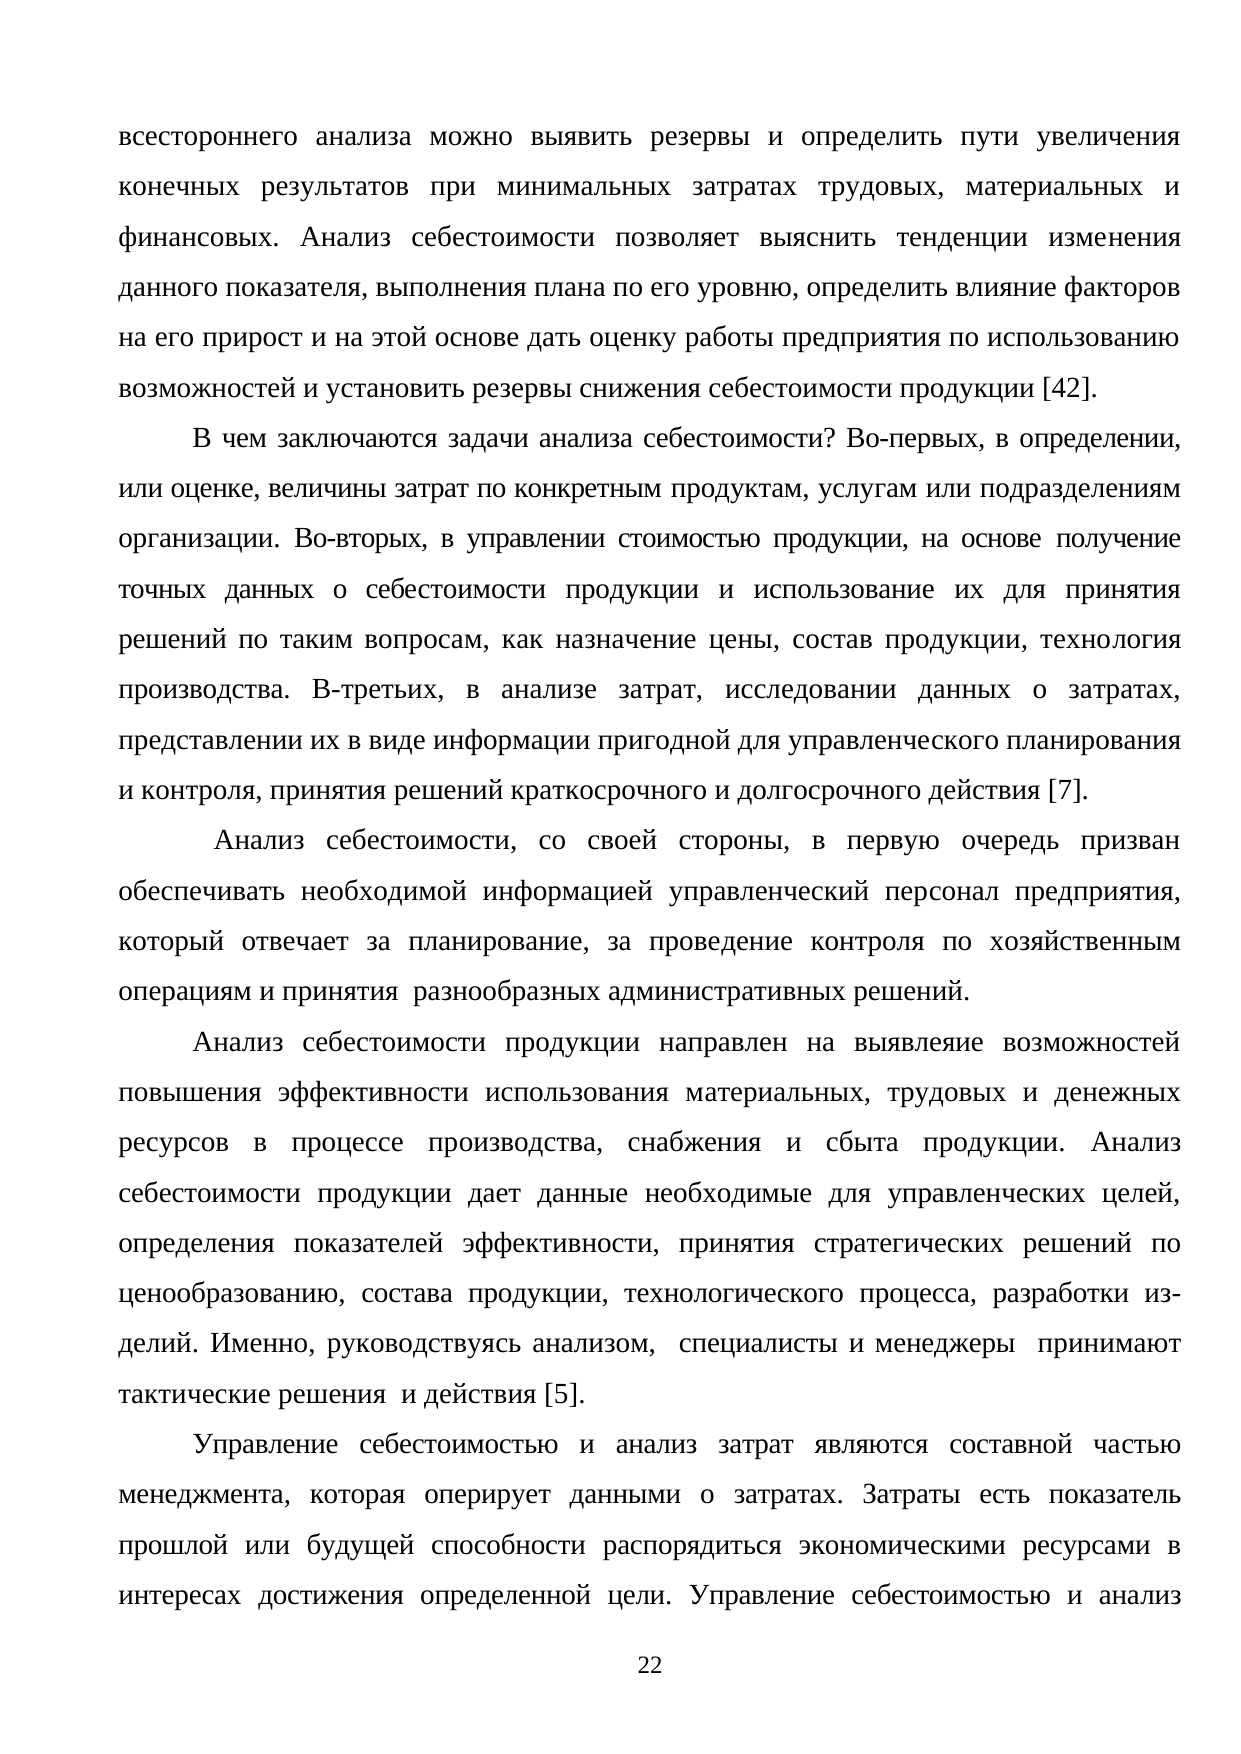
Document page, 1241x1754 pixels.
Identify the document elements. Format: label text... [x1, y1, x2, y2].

text Анализ себестоимости, со своей стороны, в первую очередь призван обеспечивать необходимой информацией управленческий персонал предприятия, который отвечает за планирование, за проведение контроля по хозяйственным операциям и принятия разнообразных административных решений. [118, 822, 1181, 1007]
text Анализ себестоимости продукции направлен на выявлеяие возможностей повышения эффективности использования материальных, трудовых и денежных ресурсов в процессе производства, снабжения и сбыта продукции. Анализ себестоимости продукции дает данные необходимые для управленческих целей, определения показателей эффективности, принятия стратегических решений по ценообразованию, состава продукции, технологического процесса, разработки изделий. Именно, руководствуясь анализом, специалисты и менеджеры принимают тактические решения и действия [5]. [118, 1024, 1181, 1409]
text В чем заключаются задачи анализа себестоимости? Во-первых, в определении, или оценке, величины затрат по конкретным продуктам, услугам или подразделениям организации. Во-вторых, в управлении стоимостью продукции, на основе получение точных данных о себестоимости продукции и использование их для принятия решений по таким вопросам, как назначение цены, состав продукции, технология производства. В-третьих, в анализе затрат, исследовании данных о затратах, представлении их в виде информации пригодной для управленческого планирования и контроля, принятия решений краткосрочного и долгосрочного действия [7]. [118, 420, 1181, 806]
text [118, 118, 1181, 403]
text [118, 1426, 1181, 1611]
